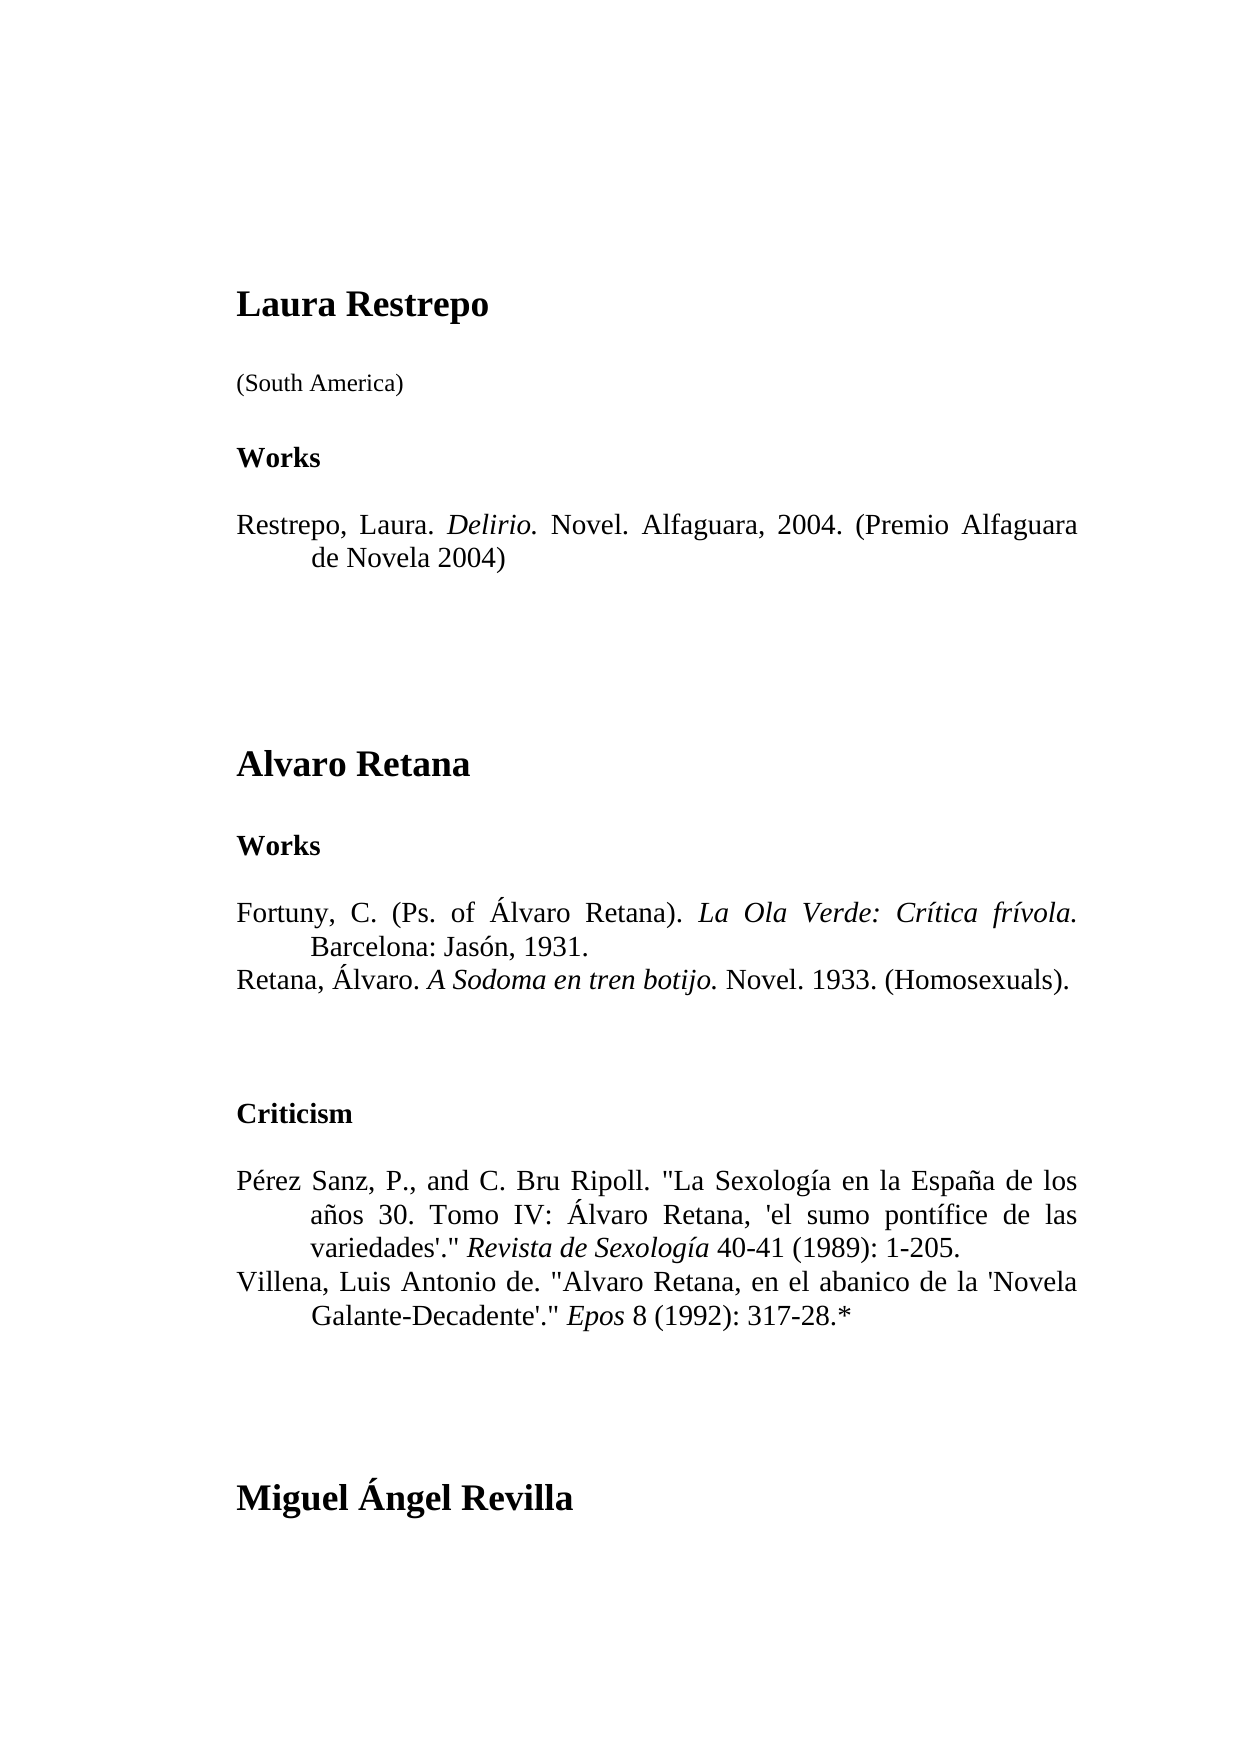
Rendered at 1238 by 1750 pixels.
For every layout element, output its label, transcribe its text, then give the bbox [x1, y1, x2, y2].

subtitle (South America) [236, 368, 1078, 397]
text Criticism [236, 1096, 1078, 1130]
text Restrepo, Laura. Delirio. Novel. Alfaguara, 2004. (Premio Alfaguara de Novela 2004) [236, 507, 1078, 574]
text Retana, Álvaro. A Sodoma en tren botijo. Novel. 1933. (Homosexuals). [236, 962, 1078, 996]
text Villena, Luis Antonio de. "Alvaro Retana, en el abanico de la 'Novela Galante-Decadente'." Epos 8 (1992): 317-28.* [236, 1264, 1078, 1331]
subtitle Laura Restrepo [236, 282, 1078, 325]
text Pérez Sanz, P., and C. Bru Ripoll. "La Sexología en la España de los años 30. Tomo IV: Álvaro Retana, 'el sumo pontífice de las variedades'." Revista de Sexología 40-41 (1989): 1-205. [236, 1163, 1078, 1264]
subtitle Works [236, 440, 1078, 473]
text Fortuny, C. (Ps. of Álvaro Retana). La Ola Verde: Crítica frívola. Barcelona: Jasón, 1931. [236, 895, 1078, 962]
text Works [236, 828, 1078, 862]
text Alvaro Retana [236, 742, 1078, 785]
text Miguel Ángel Revilla [236, 1475, 1078, 1518]
